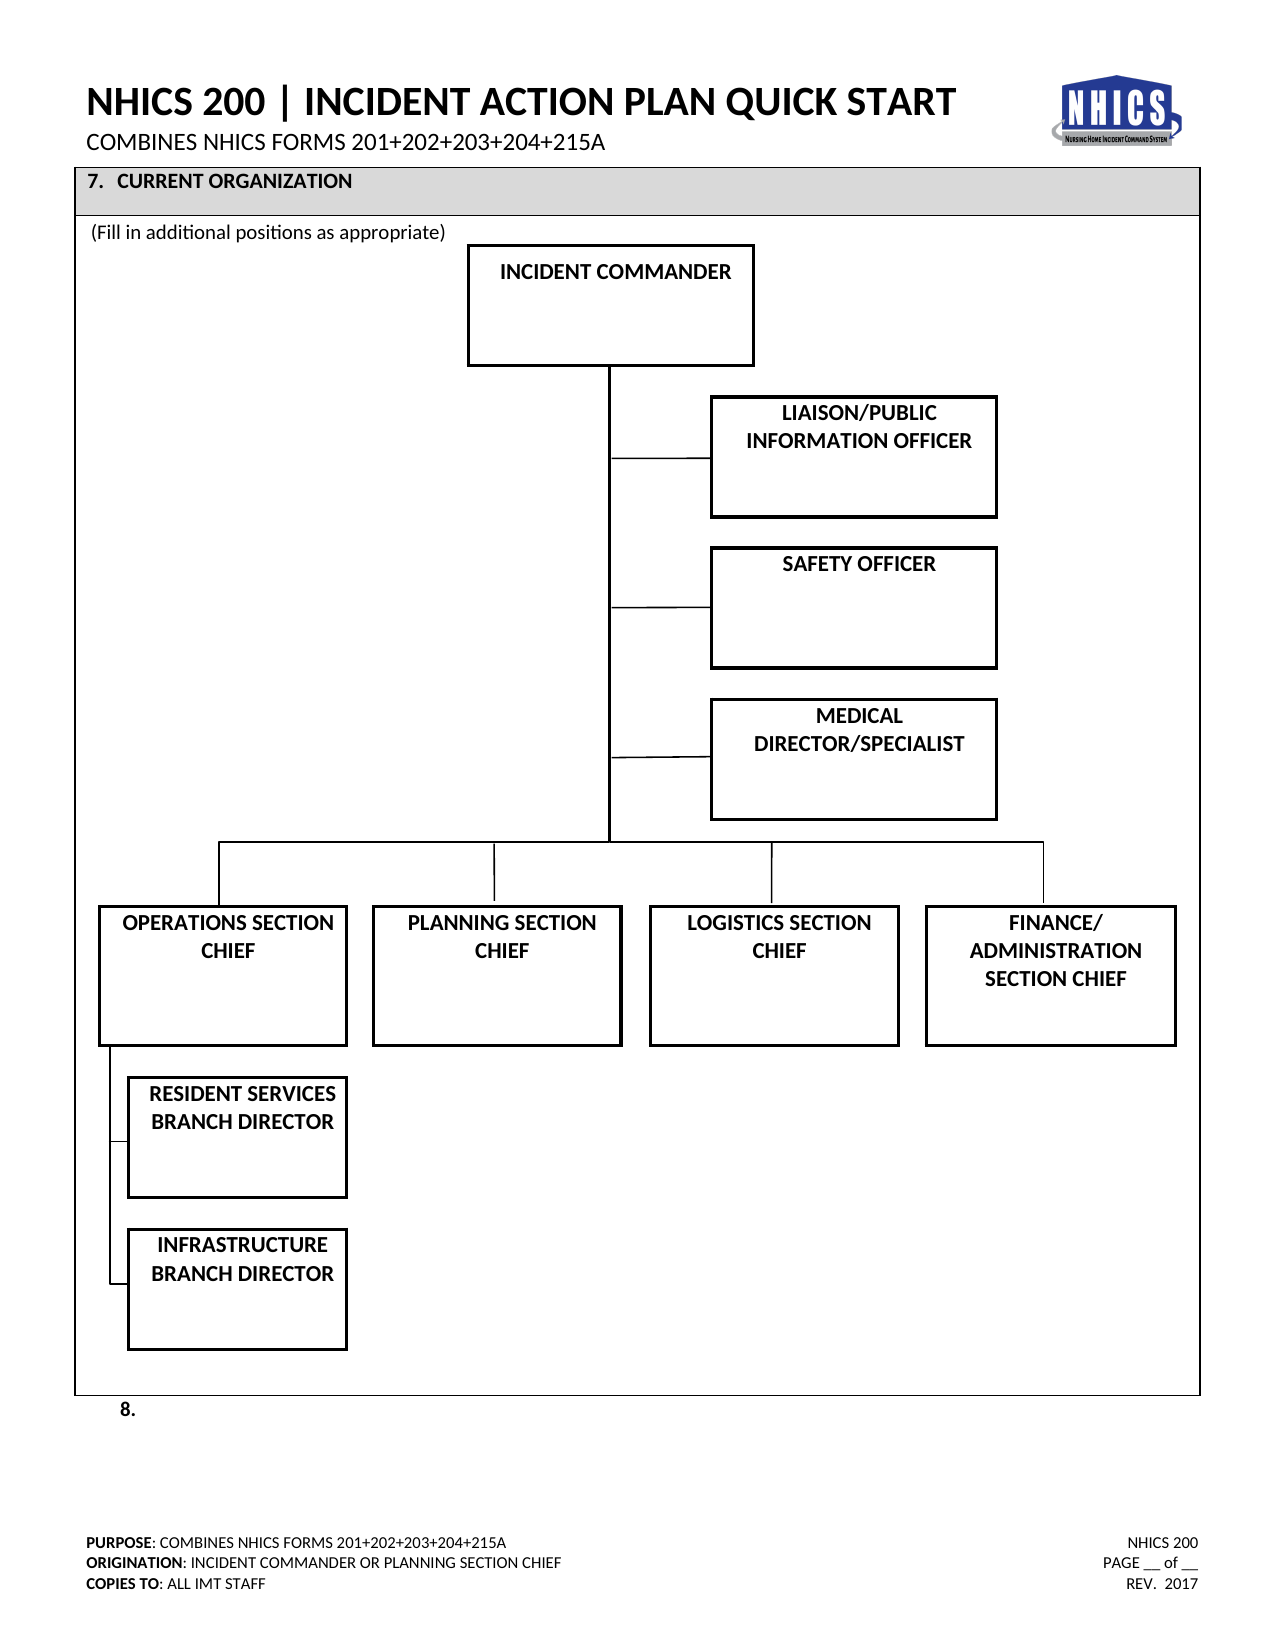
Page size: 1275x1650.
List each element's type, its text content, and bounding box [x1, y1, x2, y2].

picture [1051, 75, 1182, 146]
table_cell [76, 216, 1199, 1395]
table_header CURRENT ORGANIZATION [76, 168, 1199, 215]
